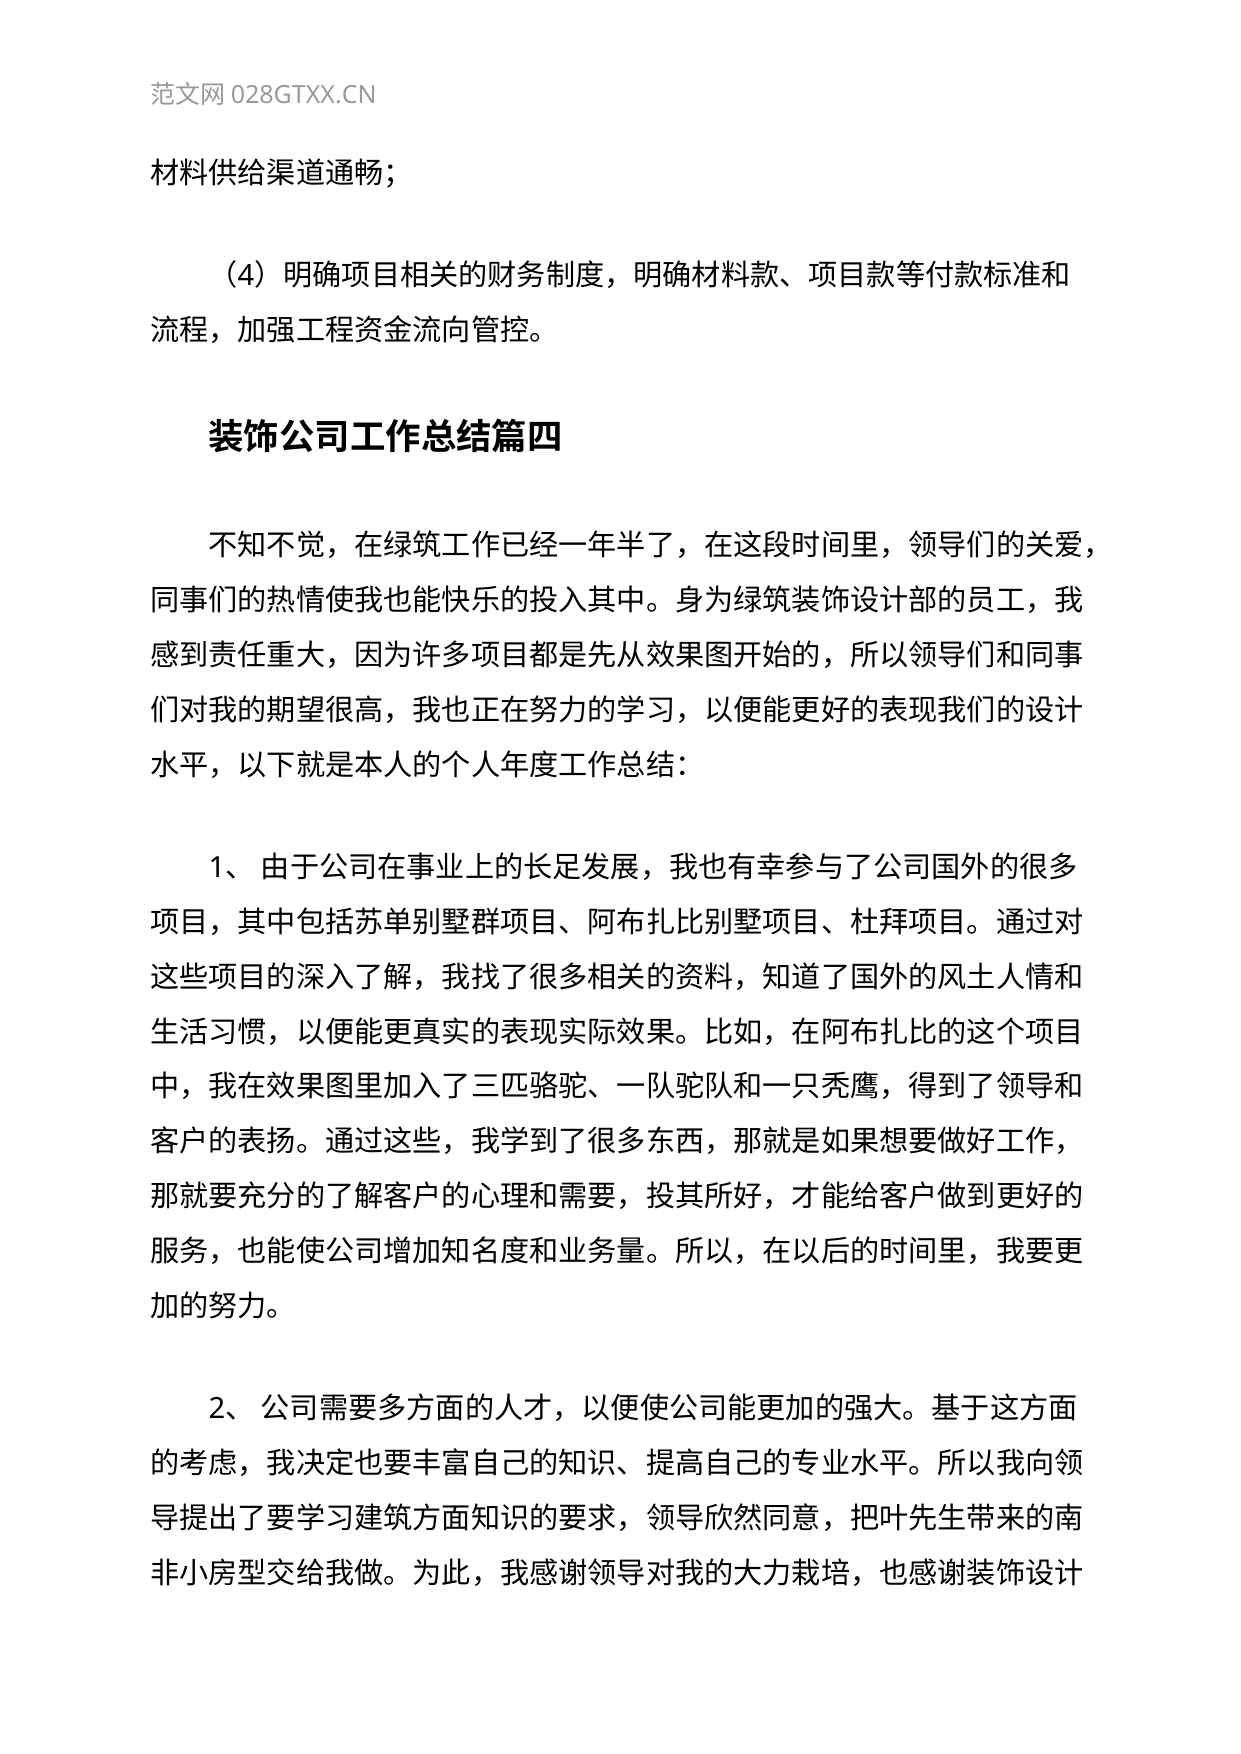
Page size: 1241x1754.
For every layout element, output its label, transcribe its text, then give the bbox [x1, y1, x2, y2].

text （4）明确项目相关的财务制度，明确材料款、项目款等付款标准和流程，加强工程资金流向管控。 [150, 252, 1090, 349]
text 装饰公司工作总结篇四 [150, 408, 1090, 460]
text 1、 由于公司在事业上的长足发展，我也有幸参与了公司国外的很多项目，其中包括苏单别墅群项目、阿布扎比别墅项目、杜拜项目。通过对这些项目的深入了解，我找了很多相关的资料，知道了国外的风土人情和生活习惯，以便能更真实的表现实际效果。比如，在阿布扎比的这个项目中，我在效果图里加入了三匹骆驼、一队驼队和一只秃鹰，得到了领导和客户的表扬。通过这些，我学到了很多东西，那就是如果想要做好工作，那就要充分的了解客户的心理和需要，投其所好，才能给客户做到更好的服务，也能使公司增加知名度和业务量。所以，在以后的时间里，我要更加的努力。 [150, 843, 1090, 1325]
text 不知不觉，在绿筑工作已经一年半了，在这段时间里，领导们的关爱，同事们的热情使我也能快乐的投入其中。身为绿筑装饰设计部的员工，我感到责任重大，因为许多项目都是先从效果图开始的，所以领导们和同事们对我的期望很高，我也正在努力的学习，以便能更好的表现我们的设计水平，以下就是本人的个人年度工作总结： [150, 522, 1090, 784]
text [150, 1384, 1090, 1591]
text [150, 150, 1090, 192]
